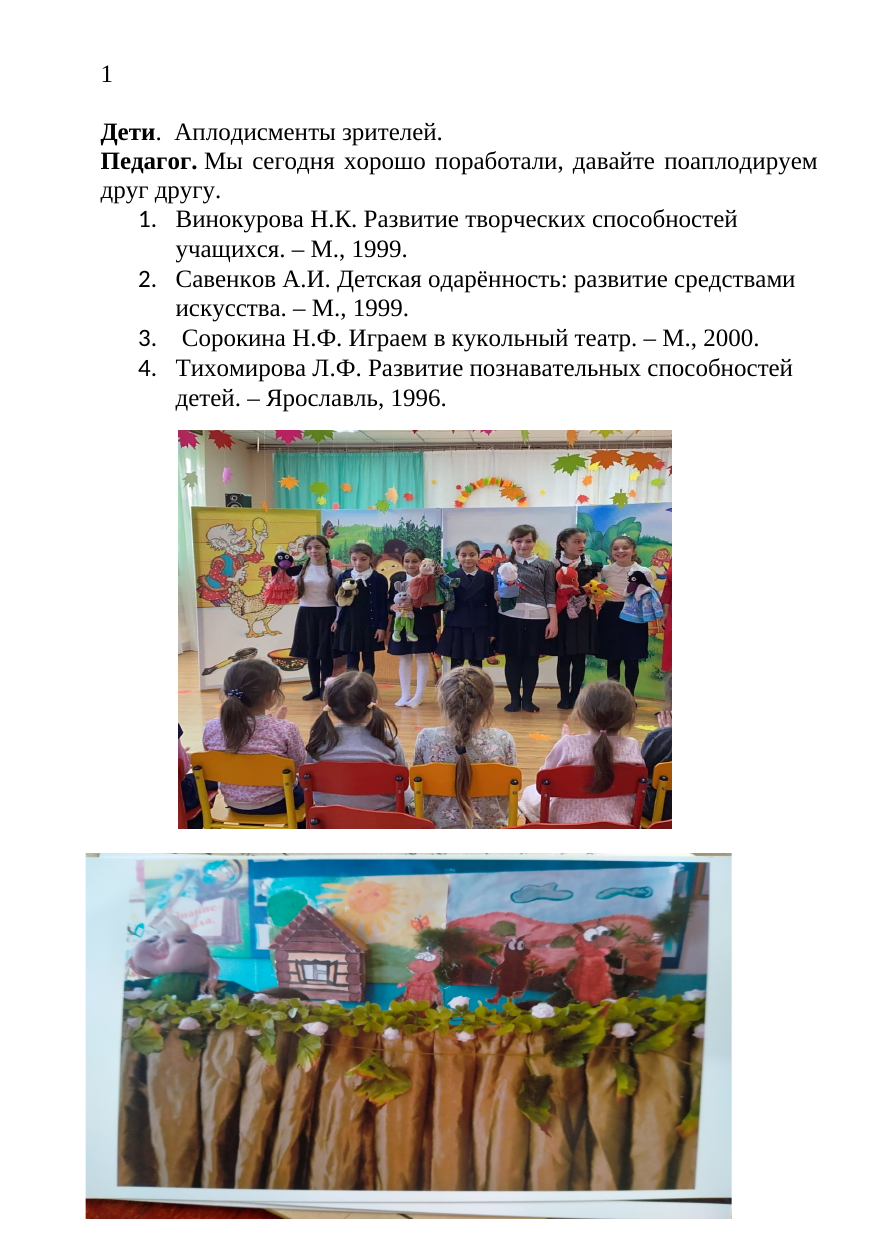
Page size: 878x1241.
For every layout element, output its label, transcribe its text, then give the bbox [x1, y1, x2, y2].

text Педагог. Мы сегодня хорошо поработали, давайте поаплодируем друг другу. [100, 146, 818, 203]
picture [85, 853, 732, 1219]
list Сорокина Н.Ф. Играем в кукольный театр. – М., 2000. [138, 322, 818, 353]
list Савенков А.И. Детская одарённость: развитие средствами искусства. – М., 1999. [138, 263, 818, 322]
picture [178, 430, 672, 829]
text Дети. Аплодисменты зрителей. [100, 117, 818, 146]
list Винокурова Н.К. Развитие творческих способностей учащихся. – М., 1999. [138, 203, 818, 263]
list Тихомирова Л.Ф. Развитие познавательных способностей детей. – Ярославль, 1996. [138, 353, 818, 412]
